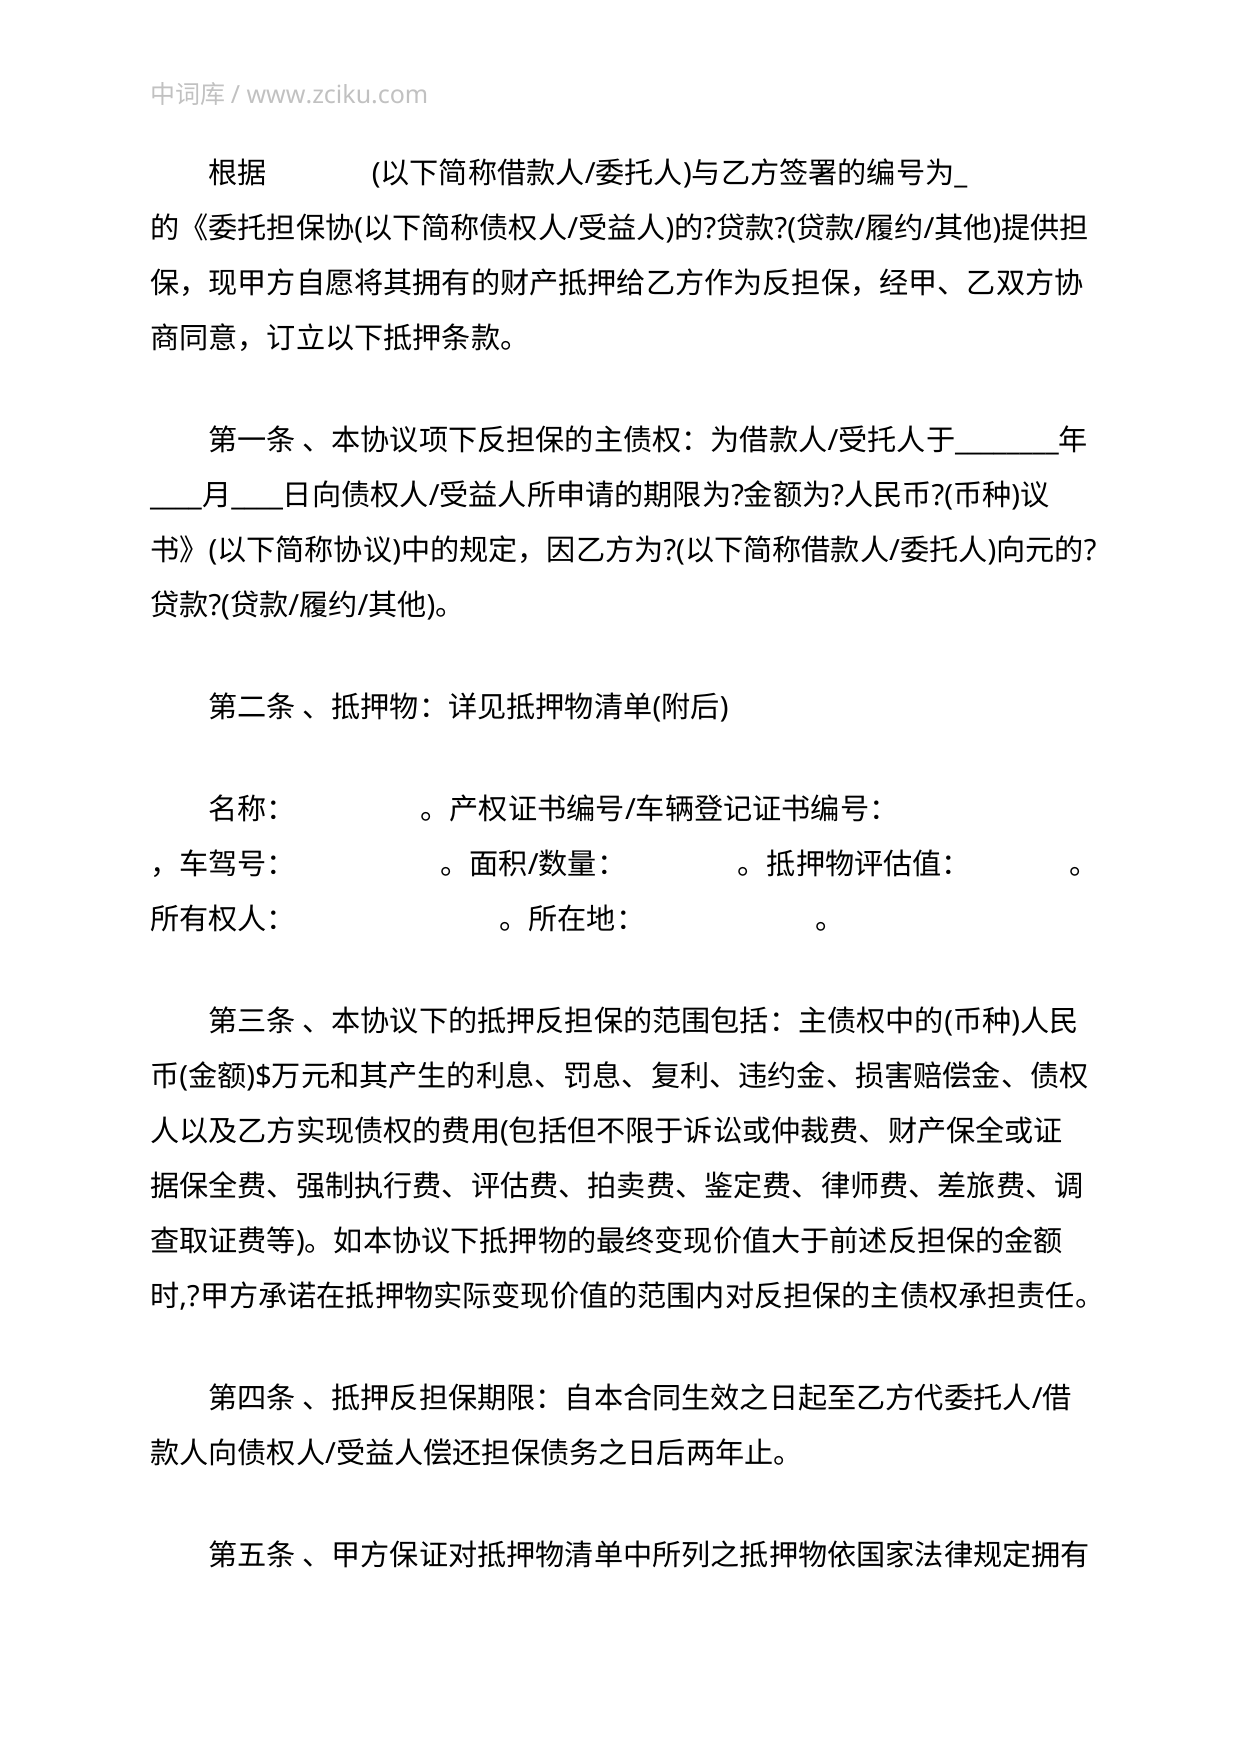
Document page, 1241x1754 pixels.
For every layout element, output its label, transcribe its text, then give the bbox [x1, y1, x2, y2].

text 名称： 。产权证书编号/车辆登记证书编号： ，车驾号： 。面积/数量： 。抵押物评估值： 。所有权人： 。所在地： 。 [150, 786, 1090, 938]
text 第一条 、本协议项下反担保的主债权：为借款人/受托人于________年____月____日向债权人/受益人所申请的期限为?金额为?人民币?(币种)议书》(以下简称协议)中的规定，因乙方为?(以下简称借款人/委托人)向元的?贷款?(贷款/履约/其他)。 [150, 417, 1090, 624]
text 第三条 、本协议下的抵押反担保的范围包括：主债权中的(币种)人民币(金额)$万元和其产生的利息、罚息、复利、违约金、损害赔偿金、债权人以及乙方实现债权的费用(包括但不限于诉讼或仲裁费、财产保全或证据保全费、强制执行费、评估费、拍卖费、鉴定费、律师费、差旅费、调查取证费等)。如本协议下抵押物的最终变现价值大于前述反担保的金额时,?甲方承诺在抵押物实际变现价值的范围内对反担保的主债权承担责任。 [150, 997, 1090, 1315]
text 根据 (以下简称借款人/委托人)与乙方签署的编号为_ 的《委托担保协(以下简称债权人/受益人)的?贷款?(贷款/履约/其他)提供担保，现甲方自愿将其拥有的财产抵押给乙方作为反担保，经甲、乙双方协商同意，订立以下抵押条款。 [150, 150, 1090, 357]
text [150, 1531, 1090, 1573]
text 第二条 、抵押物：详见抵押物清单(附后) [150, 684, 1090, 726]
text 第四条 、抵押反担保期限：自本合同生效之日起至乙方代委托人/借款人向债权人/受益人偿还担保债务之日后两年止。 [150, 1374, 1090, 1472]
